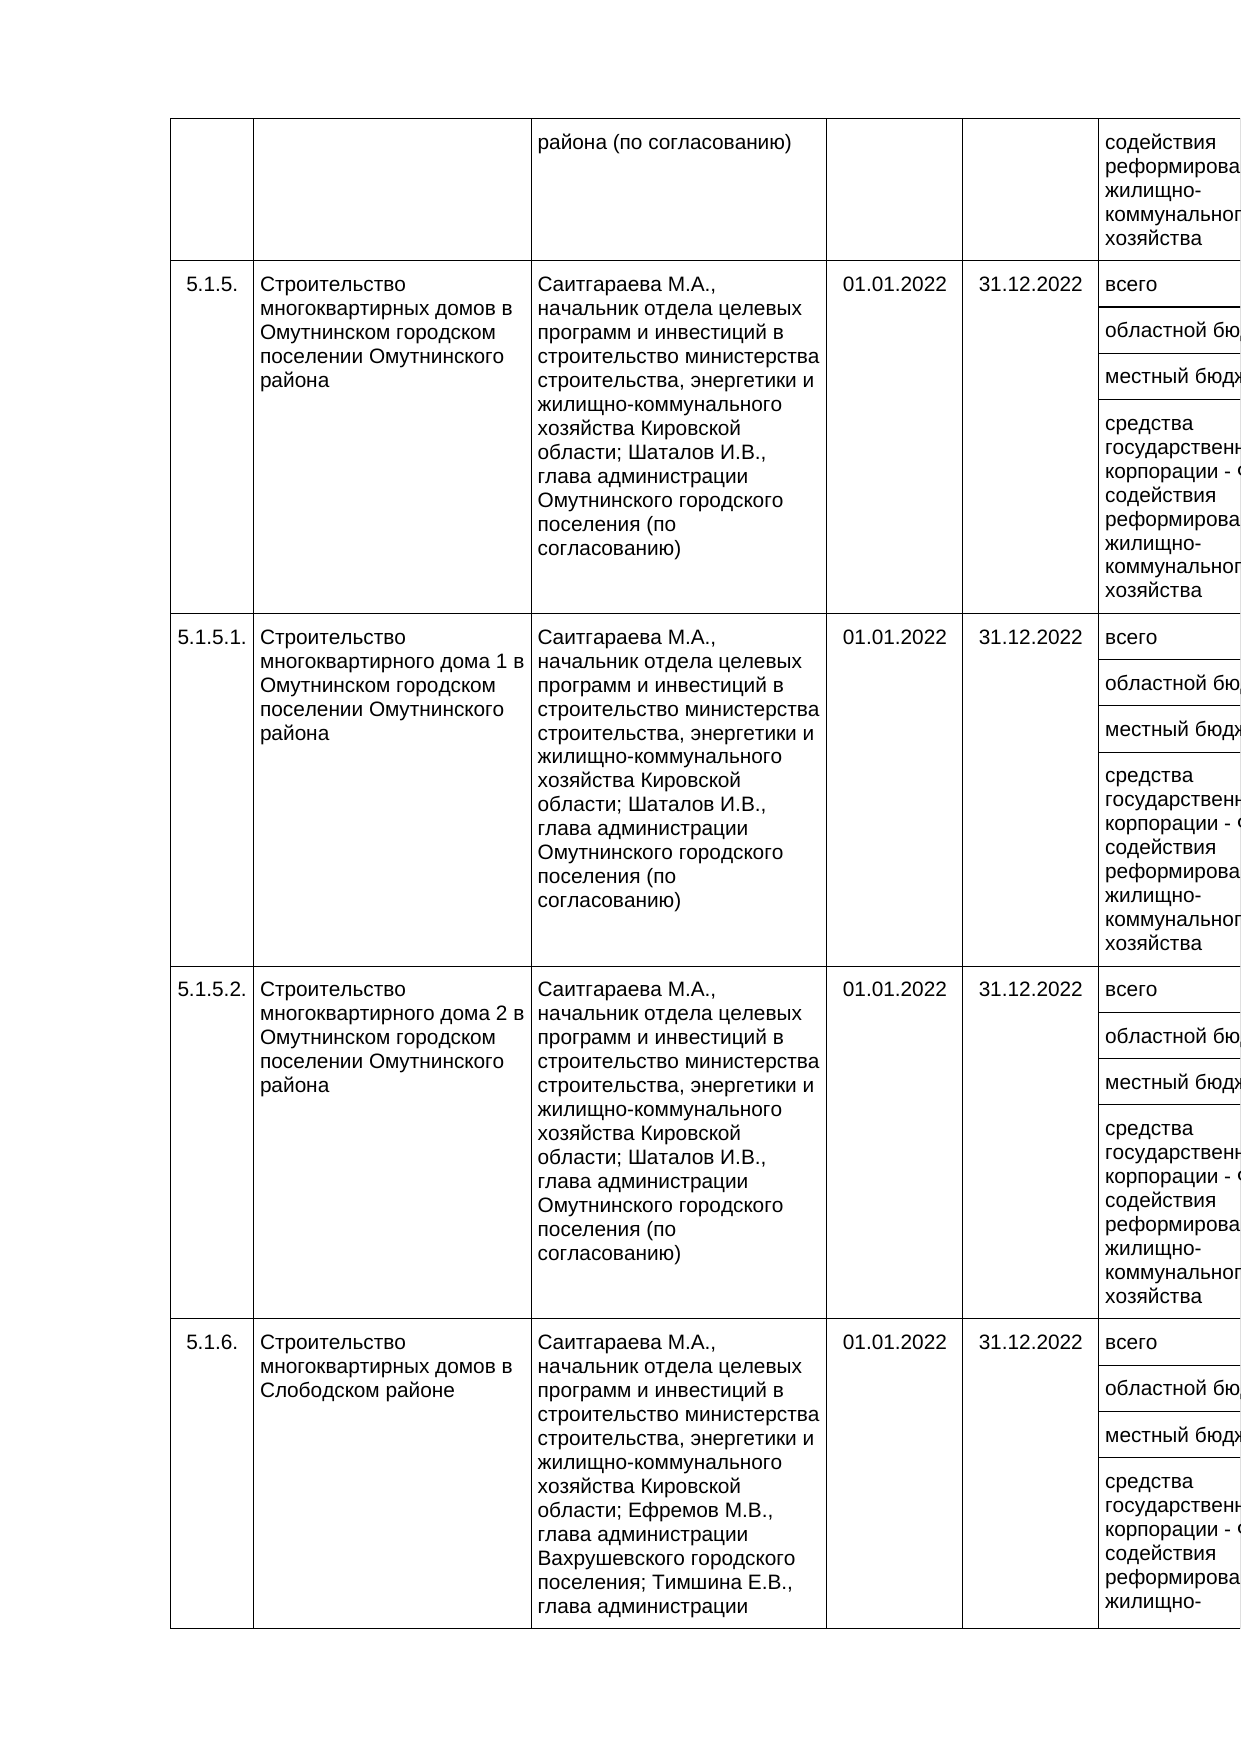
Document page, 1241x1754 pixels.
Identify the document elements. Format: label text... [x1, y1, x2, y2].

table_cell средства государственной корпорации - Фонда содействия реформированию жилищно-коммунального хозяйства [1099, 1105, 1240, 1318]
table_cell 5.1.5.1. [171, 614, 253, 966]
table_cell средства государственной корпорации - Фонда содействия реформированию жилищно-коммунального хозяйства [1099, 753, 1240, 966]
table_cell всего [1099, 967, 1240, 1012]
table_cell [1099, 119, 1240, 260]
table_cell 5.1.6. [171, 1319, 253, 1628]
table_cell 31.12.2022 [963, 967, 1098, 1318]
table_cell областной бюджет [1099, 660, 1240, 705]
table_cell 01.01.2022 [827, 614, 962, 966]
table_cell 31.12.2022 [963, 1319, 1098, 1628]
table_cell Саитгараева М.А., начальник отдела целевых программ и инвестиций в строительство министерства строительства, энергетики и жилищно-коммунального хозяйства Кировской области; Шаталов И.В., глава администрации Омутнинского городского поселения (по согласованию) [532, 967, 826, 1318]
table_cell 01.01.2022 [827, 967, 962, 1318]
table_cell 01.01.2022 [827, 1319, 962, 1628]
table_cell 31.12.2022 [963, 261, 1098, 613]
table_cell местный бюджет [1099, 1412, 1240, 1457]
table_cell областной бюджет [1099, 308, 1240, 353]
table_cell местный бюджет [1099, 706, 1240, 752]
table_cell местный бюджет [1099, 1059, 1240, 1104]
table_cell 5.1.5. [171, 261, 253, 613]
table_cell областной бюджет [1099, 1013, 1240, 1058]
table_cell 01.01.2022 [827, 261, 962, 613]
table_cell областной бюджет [1099, 1366, 1240, 1411]
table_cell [1099, 400, 1240, 613]
table_cell Строительство многоквартирных домов в Омутнинском городском поселении Омутнинского района [254, 261, 531, 613]
table_cell Строительство многоквартирного дома 2 в Омутнинском городском поселении Омутнинского района [254, 967, 531, 1318]
table_cell Саитгараева М.А., начальник отдела целевых программ и инвестиций в строительство министерства строительства, энергетики и жилищно-коммунального хозяйства Кировской области; Шаталов И.В., глава администрации Омутнинского городского поселения (по согласованию) [532, 261, 826, 613]
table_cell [1099, 1458, 1240, 1628]
table_cell Строительство многоквартирного дома 1 в Омутнинском городском поселении Омутнинского района [254, 614, 531, 966]
table_cell всего [1099, 614, 1240, 659]
table_cell Строительство многоквартирных домов в Слободском районе [254, 1319, 531, 1628]
table_cell Саитгараева М.А., начальник отдела целевых программ и инвестиций в строительство министерства строительства, энергетики и жилищно-коммунального хозяйства Кировской области; Шаталов И.В., глава администрации Омутнинского городского поселения (по согласованию) [532, 614, 826, 966]
table_cell местный бюджет [1099, 354, 1240, 399]
table_cell 5.1.5.2. [171, 967, 253, 1318]
table_cell всего [1099, 1319, 1240, 1364]
table_cell 31.12.2022 [963, 614, 1098, 966]
table_cell Саитгараева М.А., начальник отдела целевых программ и инвестиций в строительство министерства строительства, энергетики и жилищно-коммунального хозяйства Кировской области; Ефремов М.В., глава администрации Вахрушевского городского поселения; Тимшина Е.В., глава администрации Октябрьского сельского поселения (по согласованию) [532, 1319, 826, 1628]
table_cell всего [1099, 261, 1240, 306]
